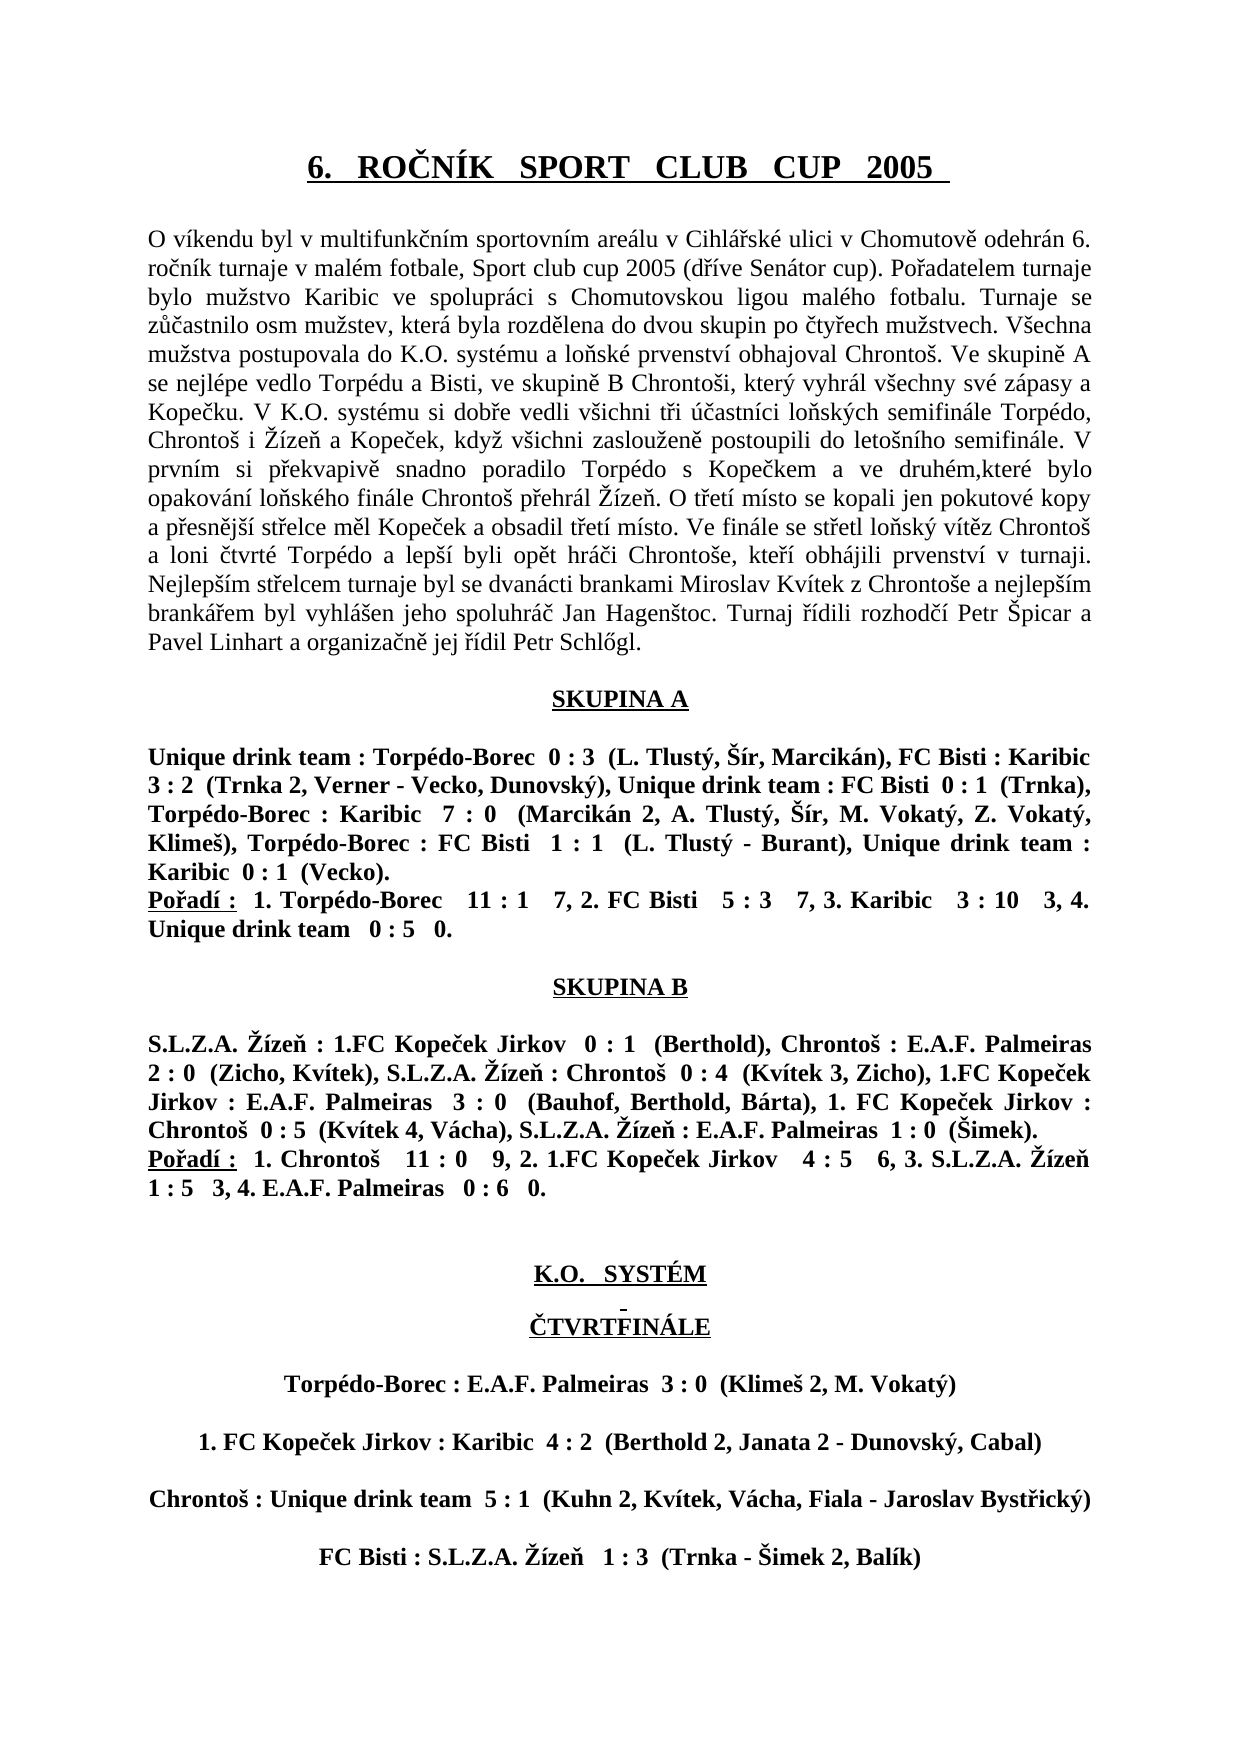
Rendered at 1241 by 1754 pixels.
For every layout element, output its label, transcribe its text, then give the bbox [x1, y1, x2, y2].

text 6. ROČNÍK SPORT CLUB CUP 2005 [148, 148, 1093, 186]
text Chrontoš : Unique drink team 5 : 1 (Kuhn 2, Kvítek, Vácha, Fiala - Jaroslav Bystřický) [148, 1484, 1093, 1513]
text ČTVRTFINÁLE [148, 1312, 1093, 1341]
text SKUPINA A [148, 684, 1093, 713]
text SKUPINA B [148, 972, 1093, 1001]
text Torpédo-Borec : E.A.F. Palmeiras 3 : 0 (Klimeš 2, M. Vokatý) [148, 1369, 1093, 1398]
text FC Bisti : S.L.Z.A. Žízeň 1 : 3 (Trnka - Šimek 2, Balík) [148, 1542, 1093, 1571]
text S.L.Z.A. Žízeň : 1.FC Kopeček Jirkov 0 : 1 (Berthold), Chrontoš : E.A.F. Palmeiras 2 : 0 (Zicho, Kvítek), S.L.Z.A. Žízeň : Chrontoš 0 : 4 (Kvítek 3, Zicho), 1.FC Kopeček Jirkov : E.A.F. Palmeiras 3 : 0 (Bauhof, Berthold, Bárta), 1. FC Kopeček Jirkov : Chrontoš 0 : 5 (Kvítek 4, Vácha), S.L.Z.A. Žízeň : E.A.F. Palmeiras 1 : 0 (Šimek). [148, 1029, 1093, 1144]
text Pořadí : 1. Torpédo-Borec 11 : 1 7, 2. FC Bisti 5 : 3 7, 3. Karibic 3 : 10 3, 4. Unique drink team 0 : 5 0. [148, 886, 1093, 943]
text O víkendu byl v multifunkčním sportovním areálu v Cihlářské ulici v Chomutově odehrán 6. ročník turnaje v malém fotbale, Sport club cup 2005 (dříve Senátor cup). Pořadatelem turnaje bylo mužstvo Karibic ve spolupráci s Chomutovskou ligou malého fotbalu. Turnaje se zůčastnilo osm mužstev, která byla rozdělena do dvou skupin po čtyřech mužstvech. Všechna mužstva postupovala do K.O. systému a loňské prvenství obhajoval Chrontoš. Ve skupině A se nejlépe vedlo Torpédu a Bisti, ve skupině B Chrontoši, který vyhrál všechny své zápasy a Kopečku. V K.O. systému si dobře vedli všichni tři účastníci loňských semifinále Torpédo, Chrontoš i Žízeň a Kopeček, když všichni zaslouženě postoupili do letošního semifinále. V prvním si překvapivě snadno poradilo Torpédo s Kopečkem a ve druhém,které bylo opakování loňského finále Chrontoš přehrál Žízeň. O třetí místo se kopali jen pokutové kopy a přesnější střelce měl Kopeček a obsadil třetí místo. Ve finále se střetl loňský vítěz Chrontoš a loni čtvrté Torpédo a lepší byli opět hráči Chrontoše, kteří obhájili prvenství v turnaji. Nejlepším střelcem turnaje byl se dvanácti brankami Miroslav Kvítek z Chrontoše a nejlepším brankářem byl vyhlášen jeho spoluhráč Jan Hagenštoc. Turnaj řídili rozhodčí Petr Špicar a Pavel Linhart a organizačně jej řídil Petr Schlőgl. [148, 224, 1093, 656]
text 1. FC Kopeček Jirkov : Karibic 4 : 2 (Berthold 2, Janata 2 - Dunovský, Cabal) [148, 1427, 1093, 1456]
text Pořadí : 1. Chrontoš 11 : 0 9, 2. 1.FC Kopeček Jirkov 4 : 5 6, 3. S.L.Z.A. Žízeň 1 : 5 3, 4. E.A.F. Palmeiras 0 : 6 0. [148, 1144, 1093, 1202]
text Unique drink team : Torpédo-Borec 0 : 3 (L. Tlustý, Šír, Marcikán), FC Bisti : Karibic 3 : 2 (Trnka 2, Verner - Vecko, Dunovský), Unique drink team : FC Bisti 0 : 1 (Trnka), Torpédo-Borec : Karibic 7 : 0 (Marcikán 2, A. Tlustý, Šír, M. Vokatý, Z. Vokatý, Klimeš), Torpédo-Borec : FC Bisti 1 : 1 (L. Tlustý - Burant), Unique drink team : Karibic 0 : 1 (Vecko). [148, 742, 1093, 886]
text K.O. SYSTÉM [148, 1259, 1093, 1288]
